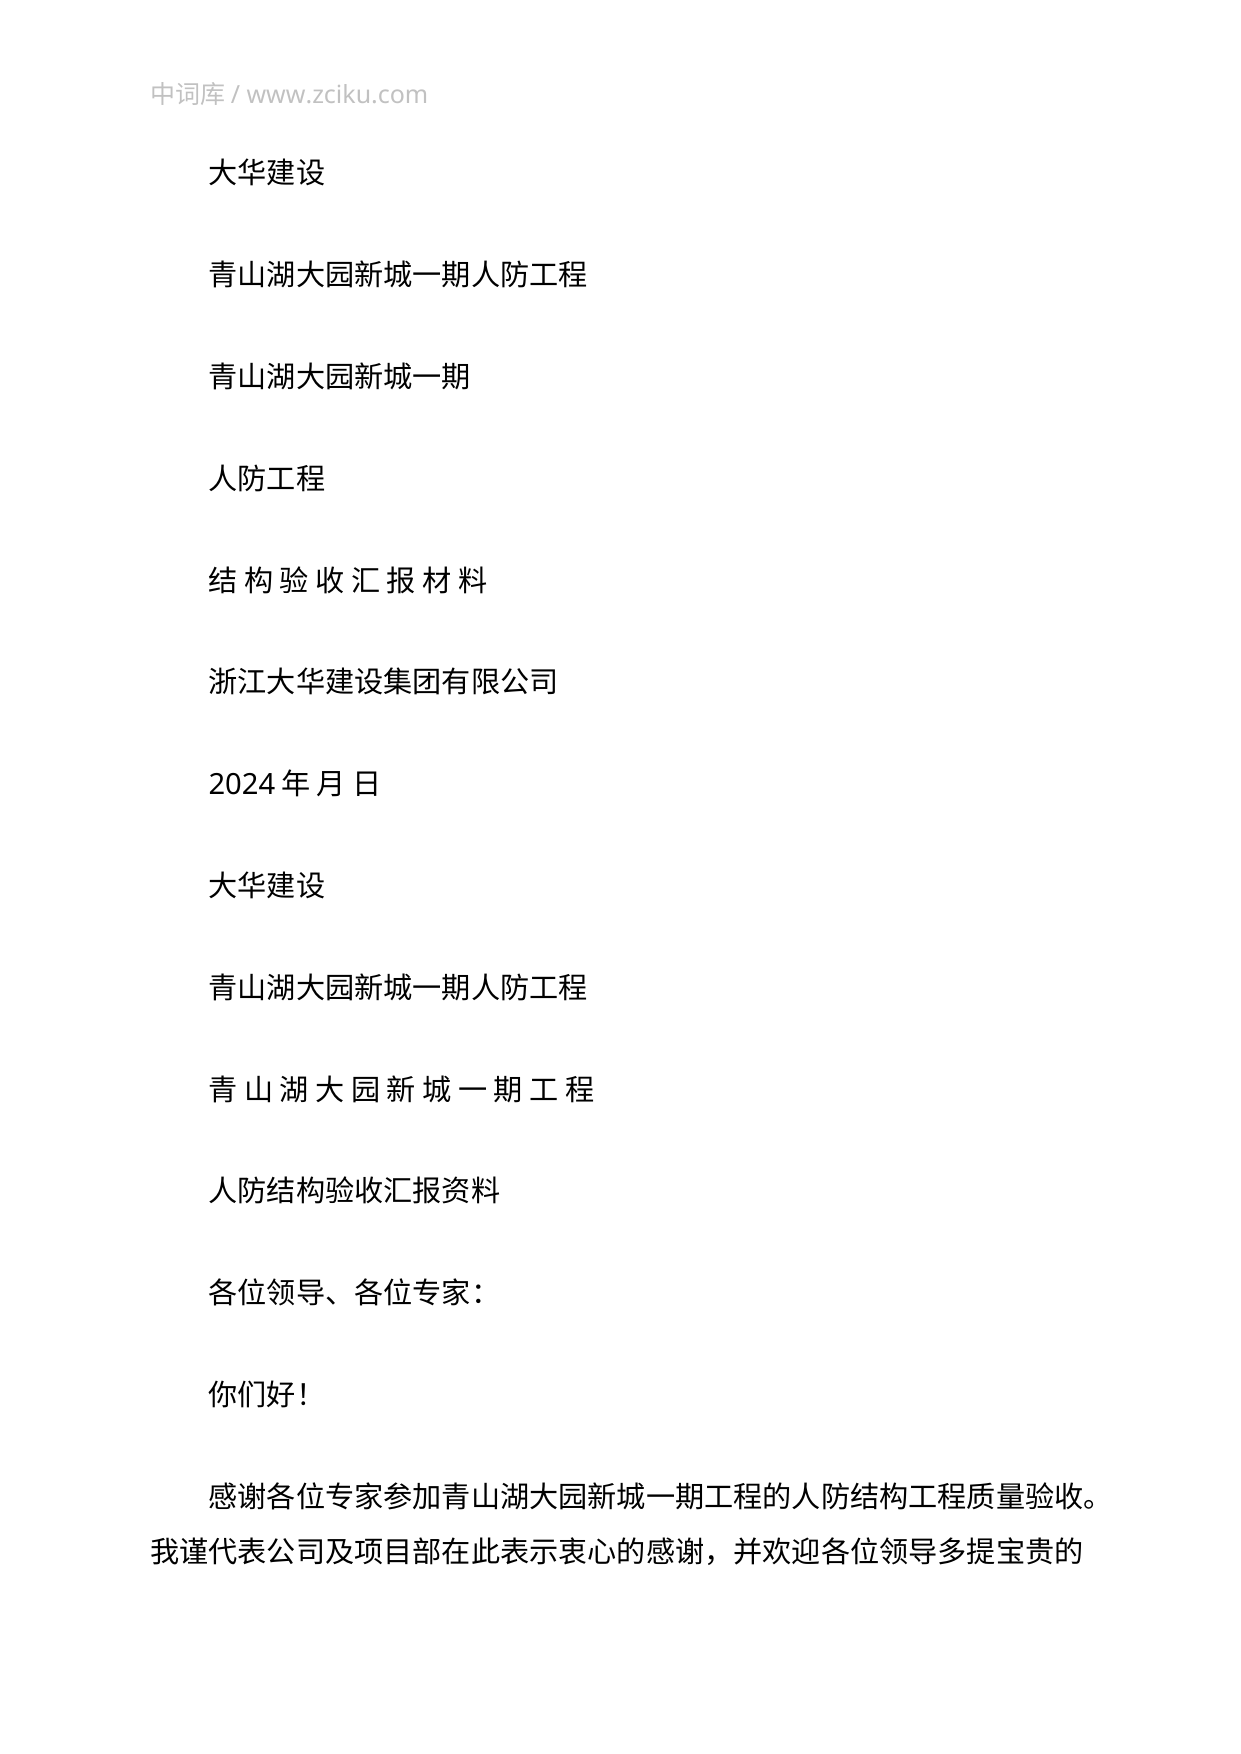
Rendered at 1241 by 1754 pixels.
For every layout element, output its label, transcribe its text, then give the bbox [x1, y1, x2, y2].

text 人防工程 [150, 455, 1090, 498]
text 大华建设 [150, 863, 1090, 905]
text 浙江大华建设集团有限公司 [150, 659, 1090, 701]
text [150, 1473, 1090, 1570]
text 青 山 湖 大 园 新 城 一 期 工 程 [150, 1066, 1090, 1108]
text 2024年 月 日 [150, 761, 1090, 803]
text 你们好！ [150, 1371, 1090, 1414]
text 青山湖大园新城一期人防工程 [150, 252, 1090, 294]
text 结 构 验 收 汇 报 材 料 [150, 557, 1090, 599]
text 青山湖大园新城一期人防工程 [150, 964, 1090, 1007]
text 各位领导、各位专家： [150, 1270, 1090, 1312]
text 大华建设 [150, 150, 1090, 192]
text 人防结构验收汇报资料 [150, 1168, 1090, 1210]
text 青山湖大园新城一期 [150, 353, 1090, 396]
